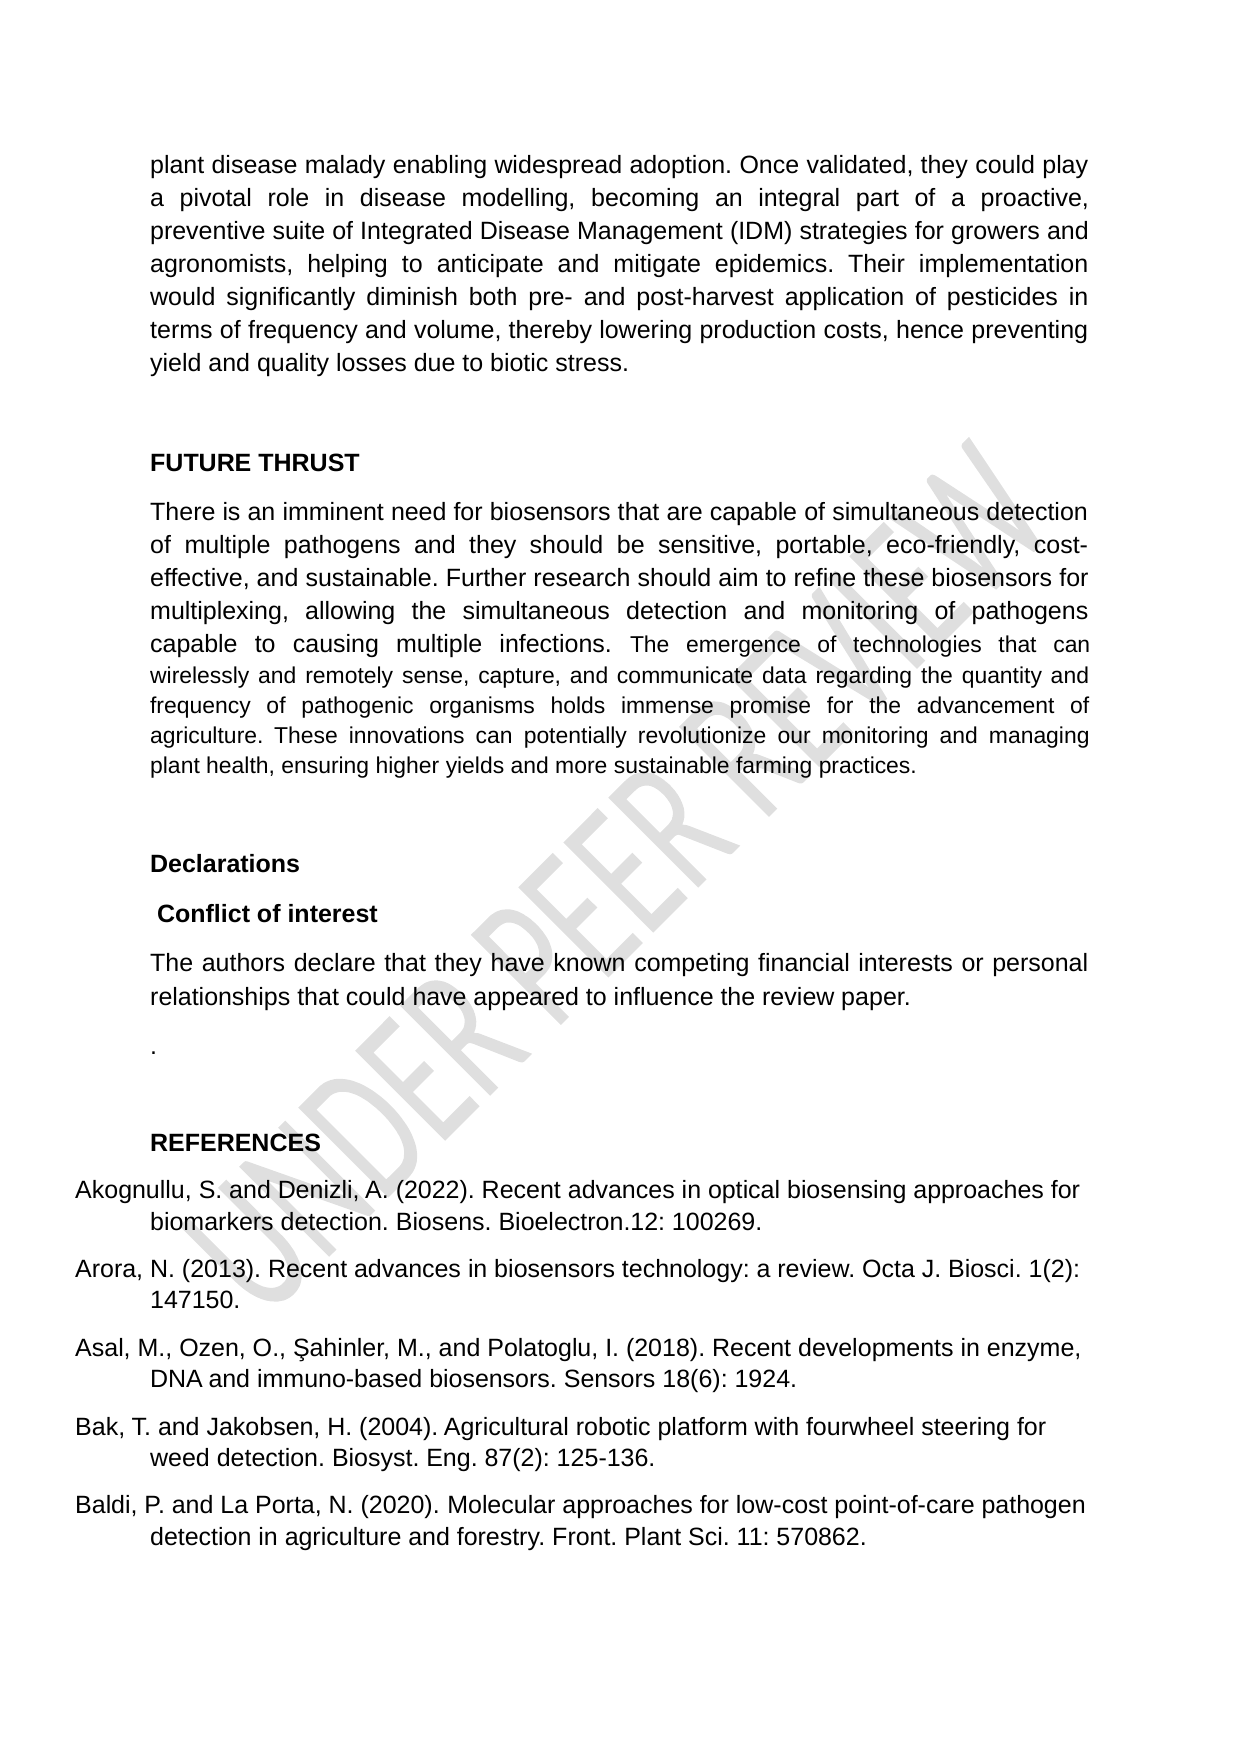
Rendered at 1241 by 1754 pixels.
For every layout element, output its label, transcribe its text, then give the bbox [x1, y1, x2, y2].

text Asal, M., Ozen, O., Şahinler, M., and Polatoglu, I. (2018). Recent developments in enzyme, DNA and immuno-based biosensors. Sensors 18(6): 1924. [75, 1333, 1090, 1393]
text Bak, T. and Jakobsen, H. (2004). Agricultural robotic platform with fourwheel steering for weed detection. Biosyst. Eng. 87(2): 125-136. [75, 1412, 1090, 1471]
text . [150, 1031, 1090, 1060]
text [150, 150, 1090, 377]
text The authors declare that they have known competing financial interests or personal relationships that could have appeared to influence the review paper. [150, 948, 1090, 1010]
text Akognullu, S. and Denizli, A. (2022). Recent advances in optical biosensing approaches for biomarkers detection. Biosens. Bioelectron.12: 100269. [75, 1175, 1090, 1235]
text FUTURE THRUST [150, 447, 1090, 476]
text Baldi, P. and La Porta, N. (2020). Molecular approaches for low-cost point-of-care pathogen detection in agriculture and forestry. Front. Plant Sci. 11: 570862. [75, 1490, 1090, 1550]
text REFERENCES [150, 1128, 1090, 1156]
text Declarations [150, 849, 1090, 878]
text Conflict of interest [150, 899, 1090, 927]
text There is an imminent need for biosensors that are capable of simultaneous detection of multiple pathogens and they should be sensitive, portable, eco-friendly, cost-effective, and sustainable. Further research should aim to refine these biosensors for multiplexing, allowing the simultaneous detection and monitoring of pathogens capable to causing multiple infections. The emergence of technologies that can wirelessly and remotely sense, capture, and communicate data regarding the quantity and frequency of pathogenic organisms holds immense promise for the advancement of agriculture. These innovations can potentially revolutionize our monitoring and managing plant health, ensuring higher yields and more sustainable farming practices. [150, 497, 1090, 779]
text Arora, N. (2013). Recent advances in biosensors technology: a review. Octa J. Biosci. 1(2): 147150. [75, 1254, 1090, 1314]
